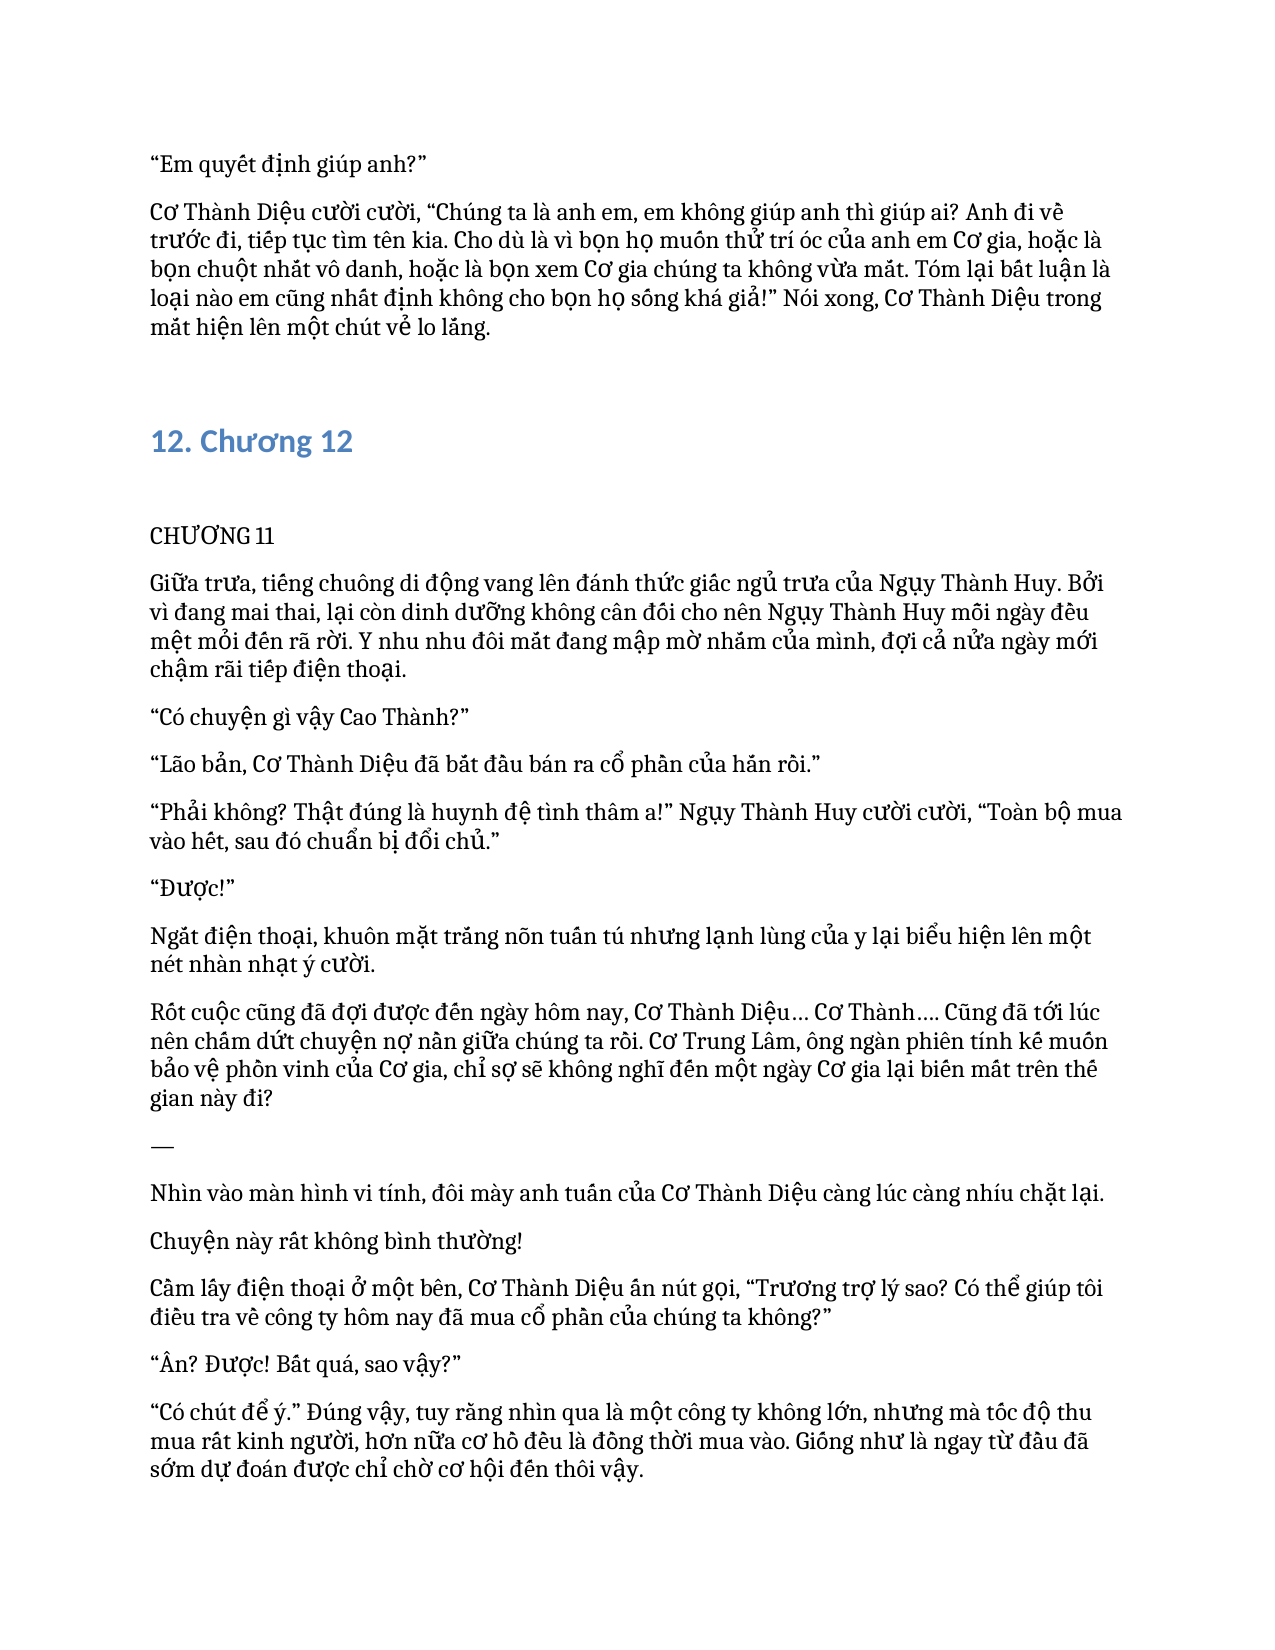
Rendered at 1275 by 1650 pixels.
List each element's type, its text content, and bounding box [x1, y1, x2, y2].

text “Có chút để ý.” Đúng vậy, tuy rằng nhìn qua là một công ty không lớn, nhưng mà tốc độ thu mua rất kinh người, hơn nữa cơ hồ đều là đồng thời mua vào. Giống như là ngay từ đầu đã sớm dự đoán được chỉ chờ cơ hội đến thôi vậy. [150, 1398, 1125, 1484]
subtitle 12. Chương 12 [150, 419, 1125, 460]
text Rốt cuộc cũng đã đợi được đến ngày hôm nay, Cơ Thành Diệu… Cơ Thành…. Cũng đã tới lúc nên chấm dứt chuyện nợ nần giữa chúng ta rồi. Cơ Trung Lâm, ông ngàn phiên tính kế muốn bảo vệ phồn vinh của Cơ gia, chỉ sợ sẽ không nghĩ đến một ngày Cơ gia lại biến mất trên thế gian này đi? [150, 998, 1125, 1113]
text “Lão bản, Cơ Thành Diệu đã bắt đầu bán ra cổ phần của hắn rồi.” [150, 750, 1125, 779]
text “Em quyết định giúp anh?” [150, 150, 1125, 179]
text Chuyện này rất không bình thường! [150, 1227, 1125, 1255]
text “Phải không? Thật đúng là huynh đệ tình thâm a!” Ngụy Thành Huy cười cười, “Toàn bộ mua vào hết, sau đó chuẩn bị đổi chủ.” [150, 798, 1125, 855]
text Giữa trưa, tiếng chuông di động vang lên đánh thức giấc ngủ trưa của Ngụy Thành Huy. Bởi vì đang mai thai, lại còn dinh dưỡng không cân đối cho nên Ngụy Thành Huy mỗi ngày đều mệt mỏi đến rã rời. Y nhu nhu đôi mắt đang mập mờ nhắm của mình, đợi cả nửa ngày mới chậm rãi tiếp điện thoại. [150, 569, 1125, 684]
text Nhìn vào màn hình vi tính, đôi mày anh tuấn của Cơ Thành Diệu càng lúc càng nhíu chặt lại. [150, 1179, 1125, 1208]
text “Được!” [150, 874, 1125, 903]
text CHƯƠNG 11 [150, 464, 1125, 550]
text Ngắt điện thoại, khuôn mặt trắng nõn tuấn tú nhưng lạnh lùng của y lại biểu hiện lên một nét nhàn nhạt ý cười. [150, 922, 1125, 979]
text Cơ Thành Diệu cười cười, “Chúng ta là anh em, em không giúp anh thì giúp ai? Anh đi về trước đi, tiếp tục tìm tên kia. Cho dù là vì bọn họ muốn thử trí óc của anh em Cơ gia, hoặc là bọn chuột nhắt vô danh, hoặc là bọn xem Cơ gia chúng ta không vừa mắt. Tóm lại bất luận là loại nào em cũng nhất định không cho bọn họ sống khá giả!” Nói xong, Cơ Thành Diệu trong mắt hiện lên một chút vẻ lo lắng. [150, 197, 1125, 399]
text — [150, 1132, 1125, 1160]
text Cầm lấy điện thoại ở một bên, Cơ Thành Diệu ấn nút gọi, “Trương trợ lý sao? Có thể giúp tôi điều tra về công ty hôm nay đã mua cổ phần của chúng ta không?” [150, 1274, 1125, 1332]
text “Có chuyện gì vậy Cao Thành?” [150, 703, 1125, 732]
text “Ân? Được! Bất quá, sao vậy?” [150, 1350, 1125, 1379]
